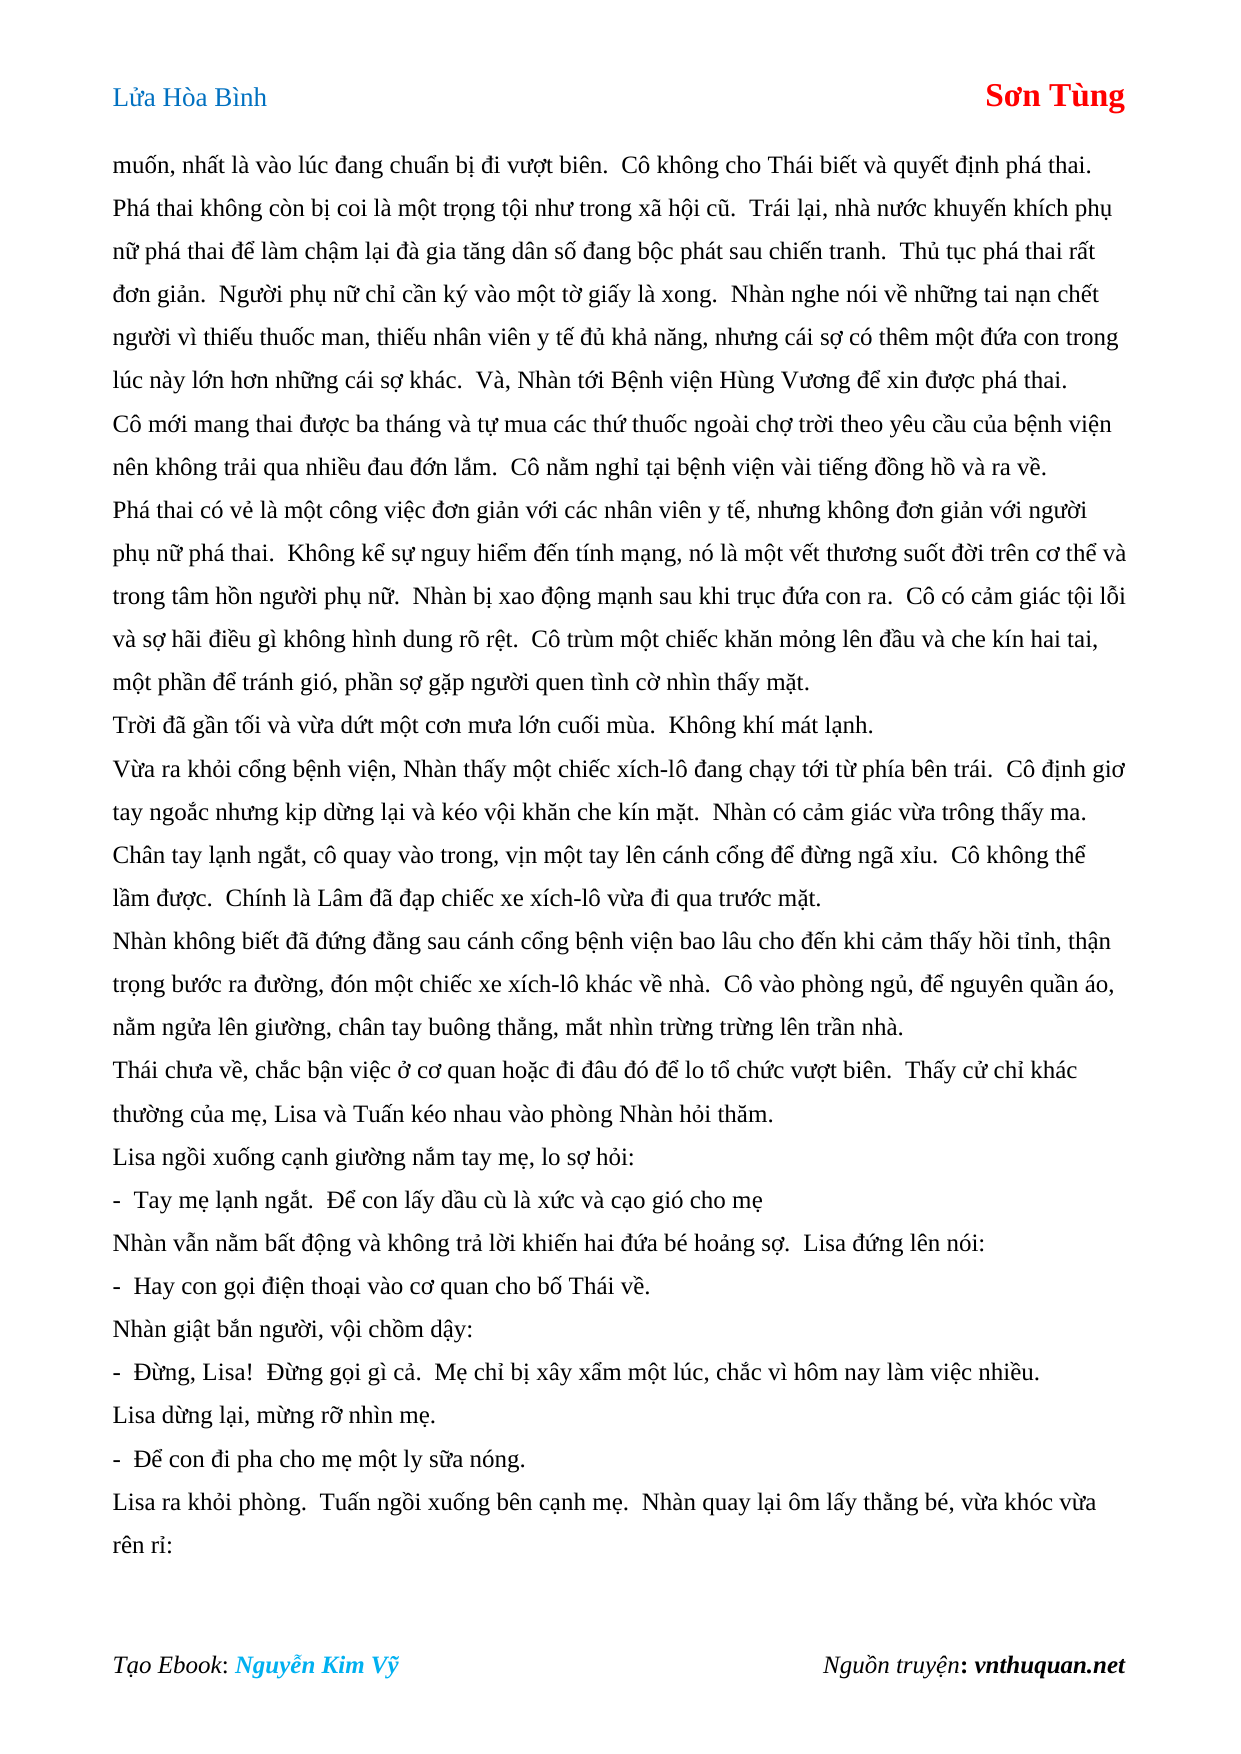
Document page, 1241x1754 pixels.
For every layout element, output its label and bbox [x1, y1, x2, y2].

text [112, 150, 1128, 1559]
